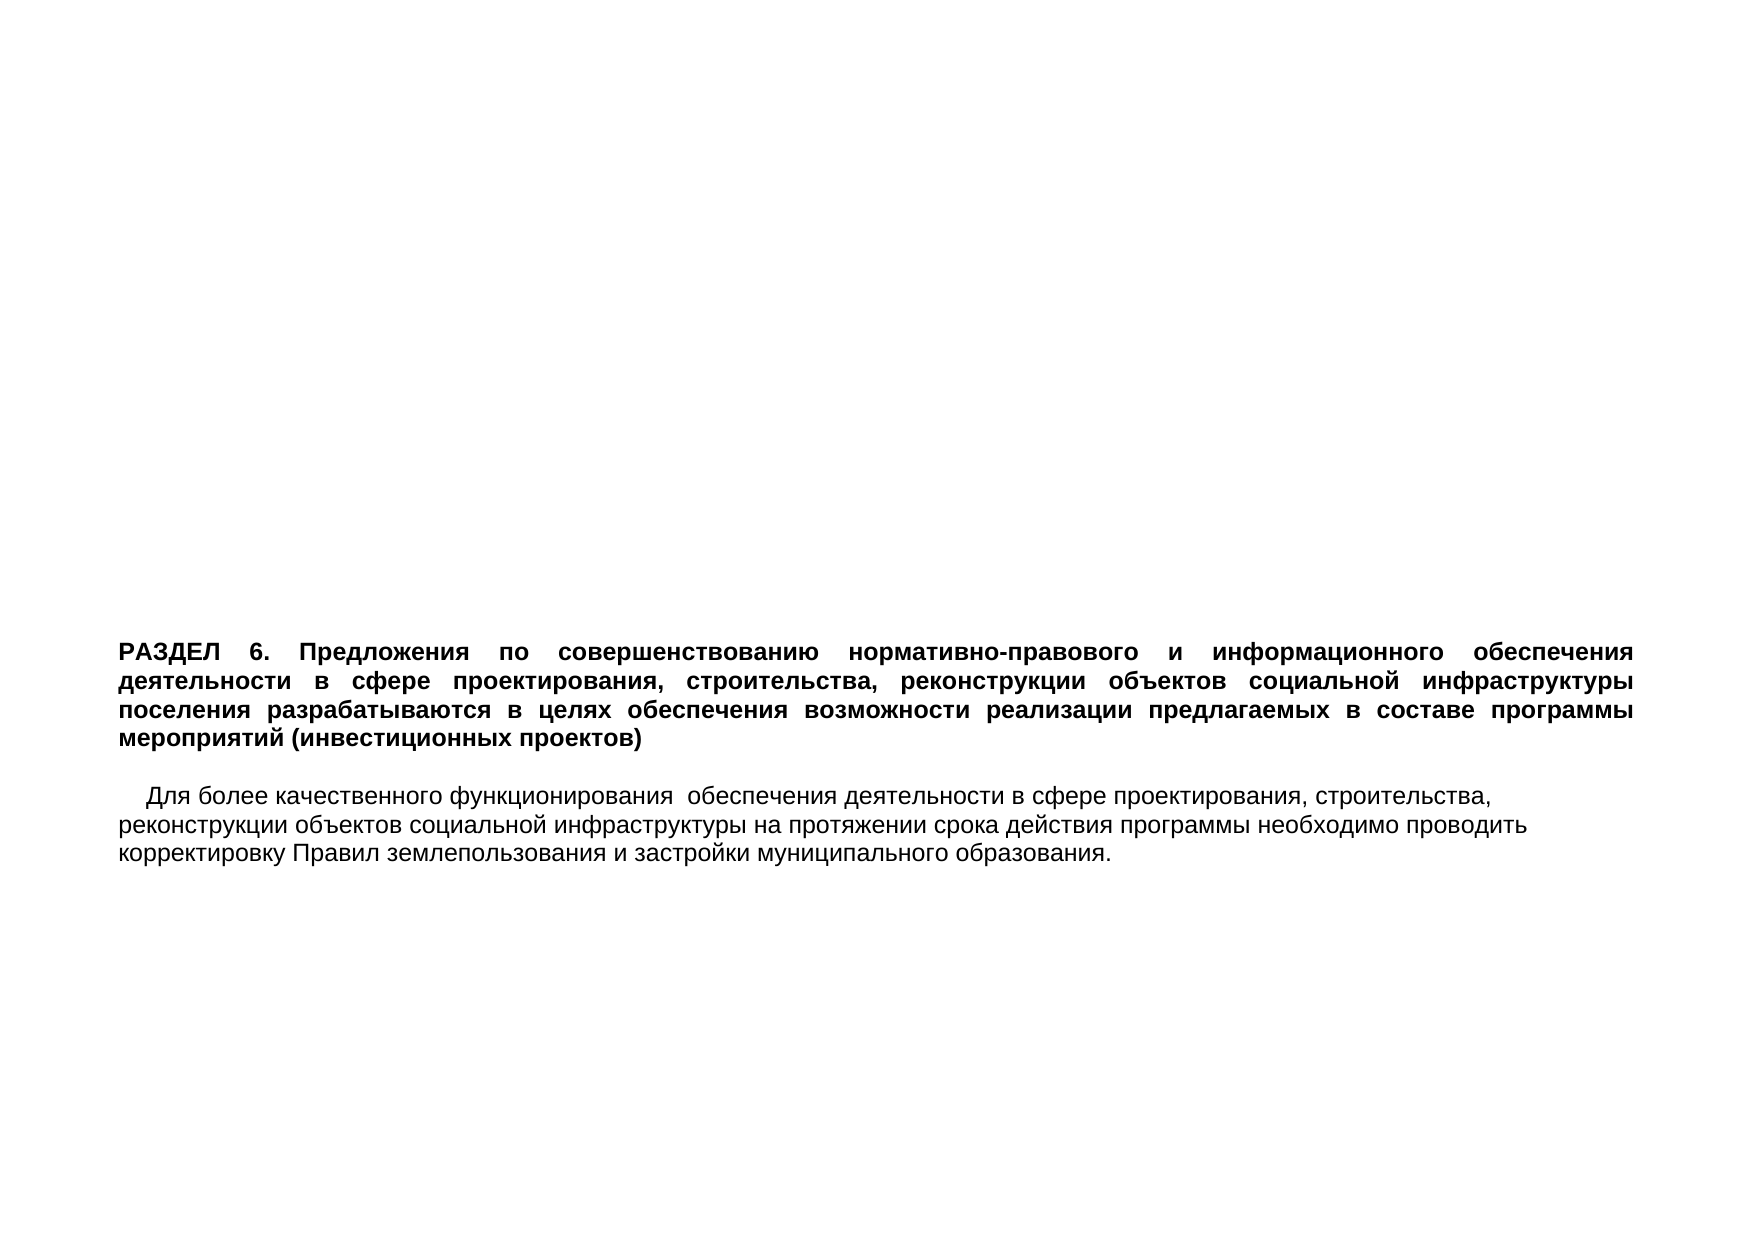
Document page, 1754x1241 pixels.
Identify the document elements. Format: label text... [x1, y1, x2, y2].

text РАЗДЕЛ 6. Предложения по совершенствованию нормативно-правового и информационного обеспечения деятельности в сфере проектирования, строительства, реконструкции объектов социальной инфраструктуры поселения разрабатываются в целях обеспечения возможности реализации предлагаемых в составе программы мероприятий (инвестиционных проектов) [118, 637, 1636, 752]
text Для более качественного функционирования обеспечения деятельности в сфере проектирования, строительства, реконструкции объектов социальной инфраструктуры на протяжении срока действия программы необходимо проводить корректировку Правил землепользования и застройки муниципального образования. [118, 781, 1636, 867]
